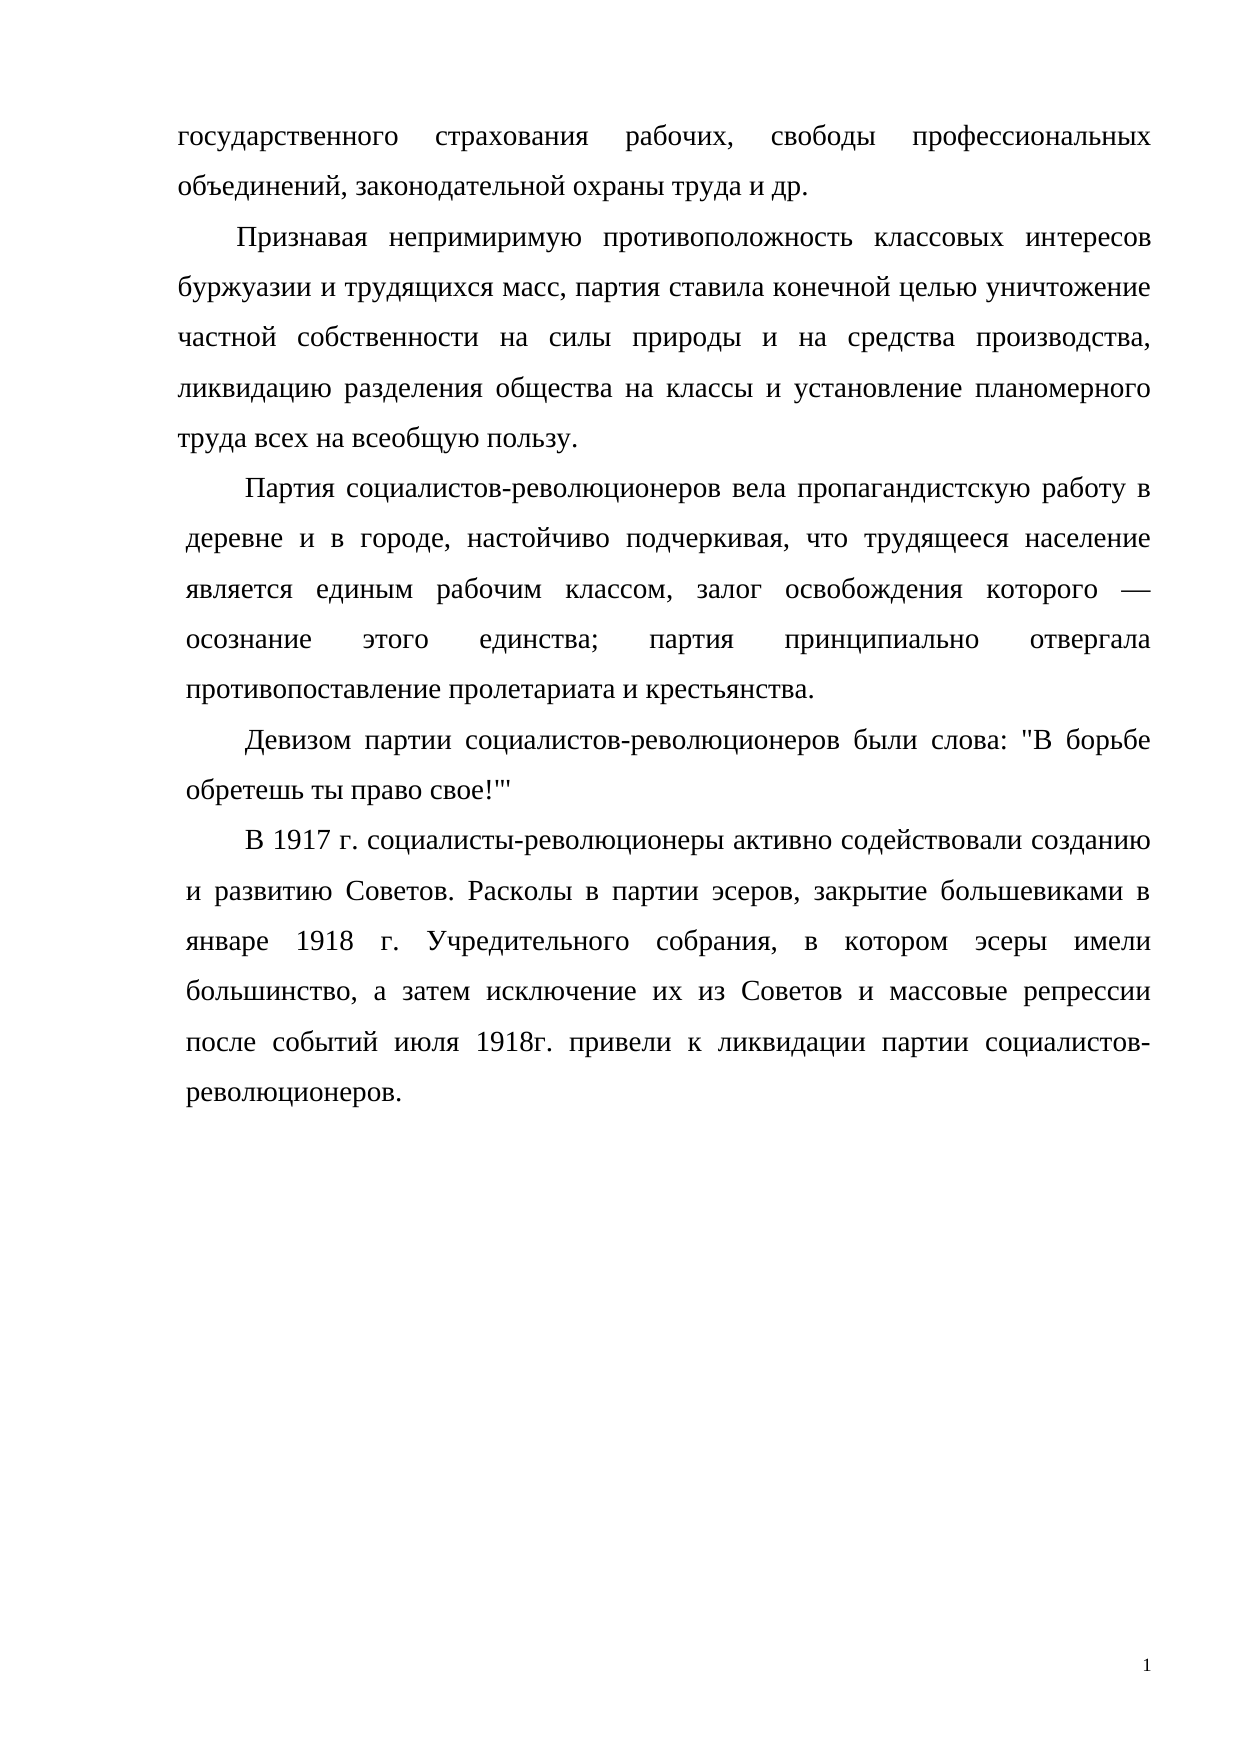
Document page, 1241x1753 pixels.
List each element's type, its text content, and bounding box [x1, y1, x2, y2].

text Девизом партии социалистов-революционеров были слова: "В борьбе обретешь ты право свое!"' [186, 722, 1152, 806]
text Признавая непримиримую противоположность классовых интересов буржуазии и трудящихся масс, партия ставила конечной целью уничтожение частной собственности на силы природы и на средства производства, ликвидацию разделения общества на классы и установление планомерного труда всех на всеобщую пользу. [177, 219, 1152, 453]
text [177, 118, 1152, 202]
text В 1917 г. социалисты-революционеры активно содействовали созданию и развитию Советов. Расколы в партии эсеров, закрытие большевиками в январе 1918 г. Учредительного собрания, в котором эсеры имели большинство, а затем исключение их из Советов и массовые репрессии после событий июля 1918г. привели к ликвидации партии социалистов-революционеров. [186, 822, 1152, 1108]
text Партия социалистов-революционеров вела пропагандистскую работу в деревне и в городе, настойчиво подчеркивая, что трудящееся население является единым рабочим классом, залог освобождения которого — осознание этого единства; партия принципиально отвергала противопоставление пролетариата и крестьянства. [186, 470, 1152, 705]
